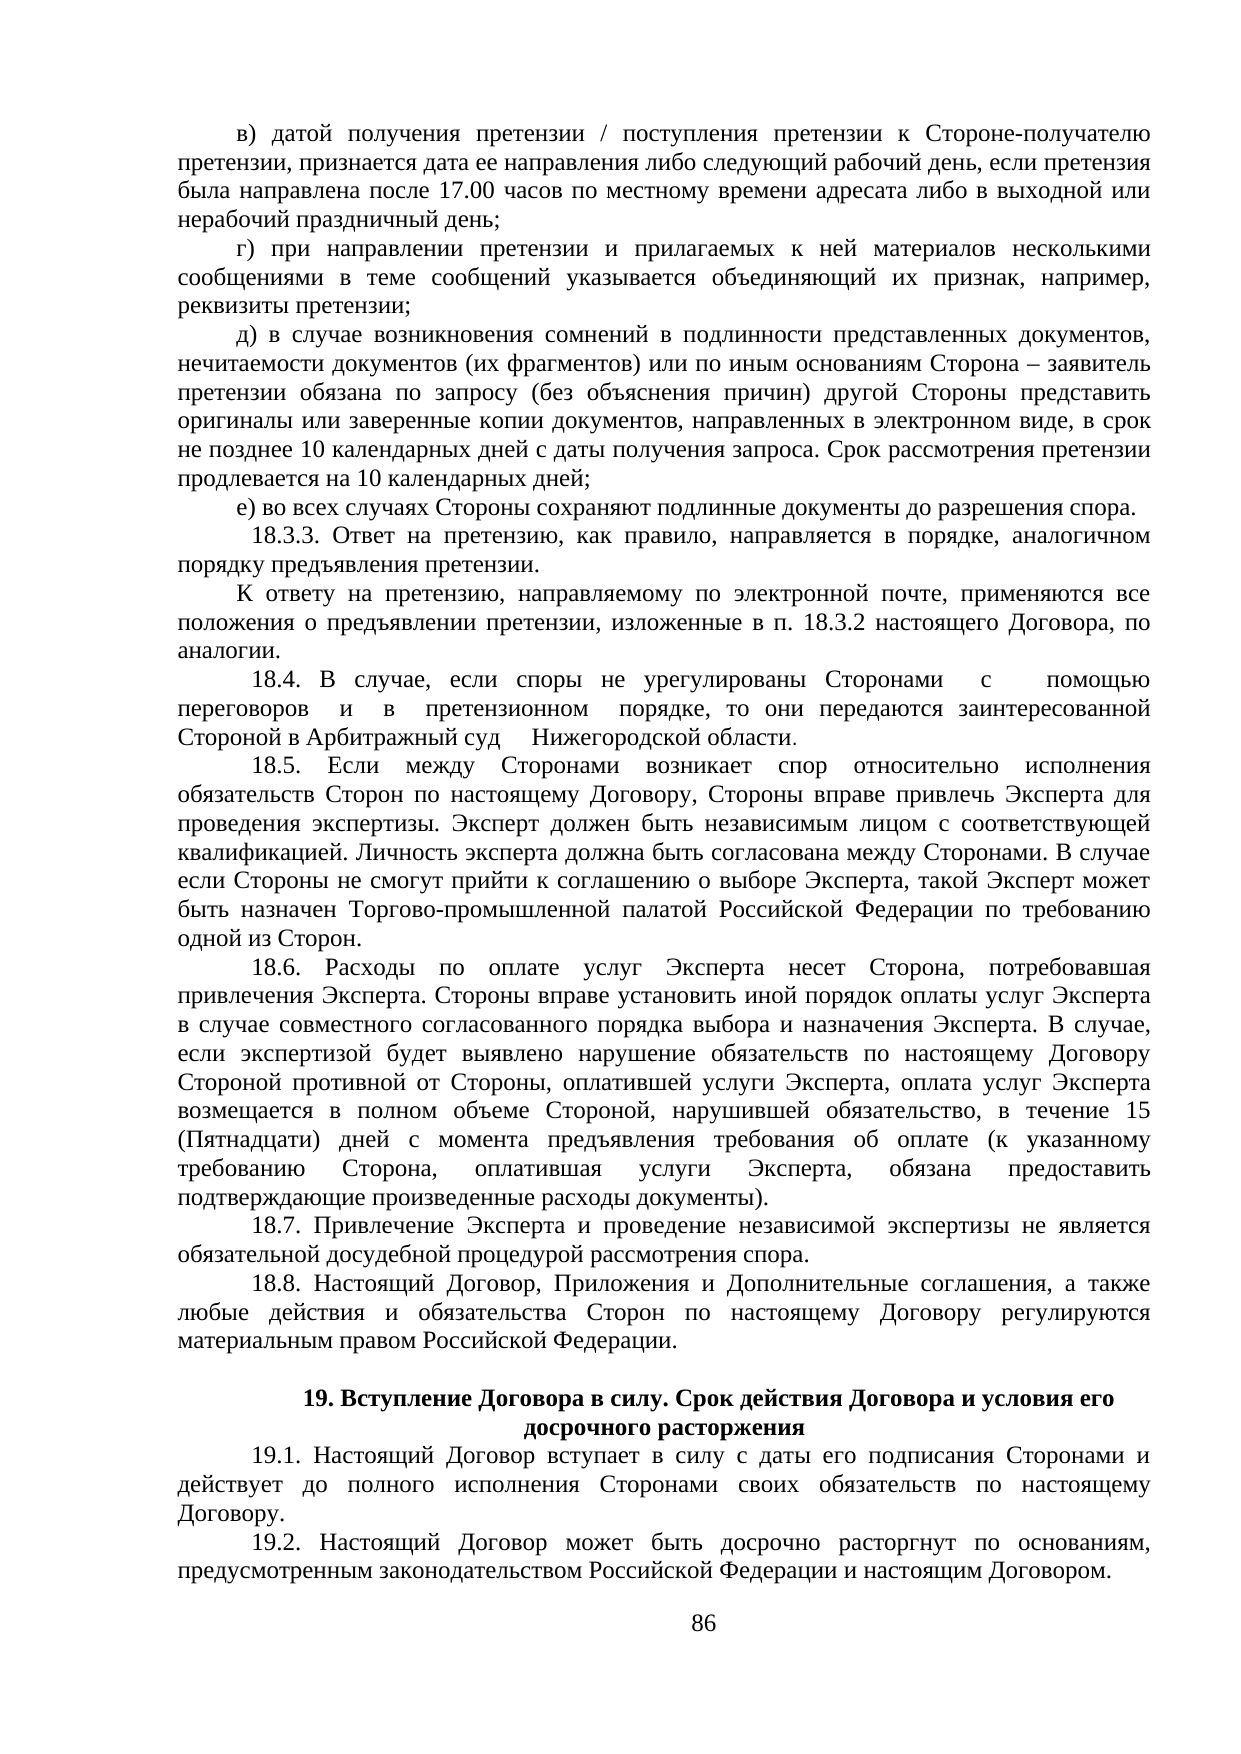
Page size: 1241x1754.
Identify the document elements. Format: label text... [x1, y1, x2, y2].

text 18.8. Настоящий Договор, Приложения и Дополнительные соглашения, а также любые действия и обязательства Сторон по настоящему Договору регулируются материальным правом Российской Федерации. [177, 1268, 1152, 1354]
text г) при направлении претензии и прилагаемых к ней материалов несколькими сообщениями в теме сообщений указывается объединяющий их признак, например, реквизиты претензии; [177, 233, 1152, 319]
text е) во всех случаях Стороны сохраняют подлинные документы до разрешения спора. [177, 492, 1152, 521]
text в) датой получения претензии / поступления претензии к Стороне-получателю претензии, признается дата ее направления либо следующий рабочий день, если претензия была направлена после 17.00 часов по местному времени адресата либо в выходной или нерабочий праздничный день; [177, 118, 1152, 233]
text 18.5. Если между Сторонами возникает спор относительно исполнения обязательств Сторон по настоящему Договору, Стороны вправе привлечь Эксперта для проведения экспертизы. Эксперт должен быть независимым лицом с соответствующей квалификацией. Личность эксперта должна быть согласована между Сторонами. В случае если Стороны не смогут прийти к соглашению о выборе Эксперта, такой Эксперт может быть назначен Торгово-промышленной палатой Российской Федерации по требованию одной из Сторон. [177, 751, 1152, 952]
text 18.4. В случае, если споры не урегулированы Сторонами с помощью переговоров и в претензионном порядке, то они передаются заинтересованной Стороной в Арбитражный суд Нижегородской области. [177, 664, 1152, 751]
text д) в случае возникновения сомнений в подлинности представленных документов, нечитаемости документов (их фрагментов) или по иным основаниям Сторона – заявитель претензии обязана по запросу (без объяснения причин) другой Стороны представить оригиналы или заверенные копии документов, направленных в электронном виде, в срок не позднее 10 календарных дней с даты получения запроса. Срок рассмотрения претензии продлевается на 10 календарных дней; [177, 319, 1152, 492]
text 18.3.3. Ответ на претензию, как правило, направляется в порядке, аналогичном порядку предъявления претензии. [177, 521, 1152, 578]
list Настоящий Договор вступает в силу с даты его подписания Сторонами и действует до полного исполнения Сторонами своих обязательств по настоящему Договору. [177, 1441, 1152, 1527]
text 19. Вступление Договора в силу. Срок действия Договора и условия его досрочного расторжения [177, 1383, 1152, 1441]
text К ответу на претензию, направляемому по электронной почте, применяются все положения о предъявлении претензии, изложенные в п. 18.3.2 настоящего Договора, по аналогии. [177, 578, 1152, 664]
text 18.6. Расходы по оплате услуг Эксперта несет Сторона, потребовавшая привлечения Эксперта. Стороны вправе установить иной порядок оплаты услуг Эксперта в случае совместного согласованного порядка выбора и назначения Эксперта. В случае, если экспертизой будет выявлено нарушение обязательств по настоящему Договору Стороной противной от Стороны, оплатившей услуги Эксперта, оплата услуг Эксперта возмещается в полном объеме Стороной, нарушившей обязательство, в течение 15 (Пятнадцати) дней с момента предъявления требования об оплате (к указанному требованию Сторона, оплатившая услуги Эксперта, обязана предоставить подтверждающие произведенные расходы документы). [177, 952, 1152, 1211]
list Настоящий Договор может быть досрочно расторгнут по основаниям, предусмотренным законодательством Российской Федерации и настоящим Договором. [177, 1527, 1152, 1584]
text 18.7. Привлечение Эксперта и проведение независимой экспертизы не является обязательной досудебной процедурой рассмотрения спора. [177, 1211, 1152, 1268]
